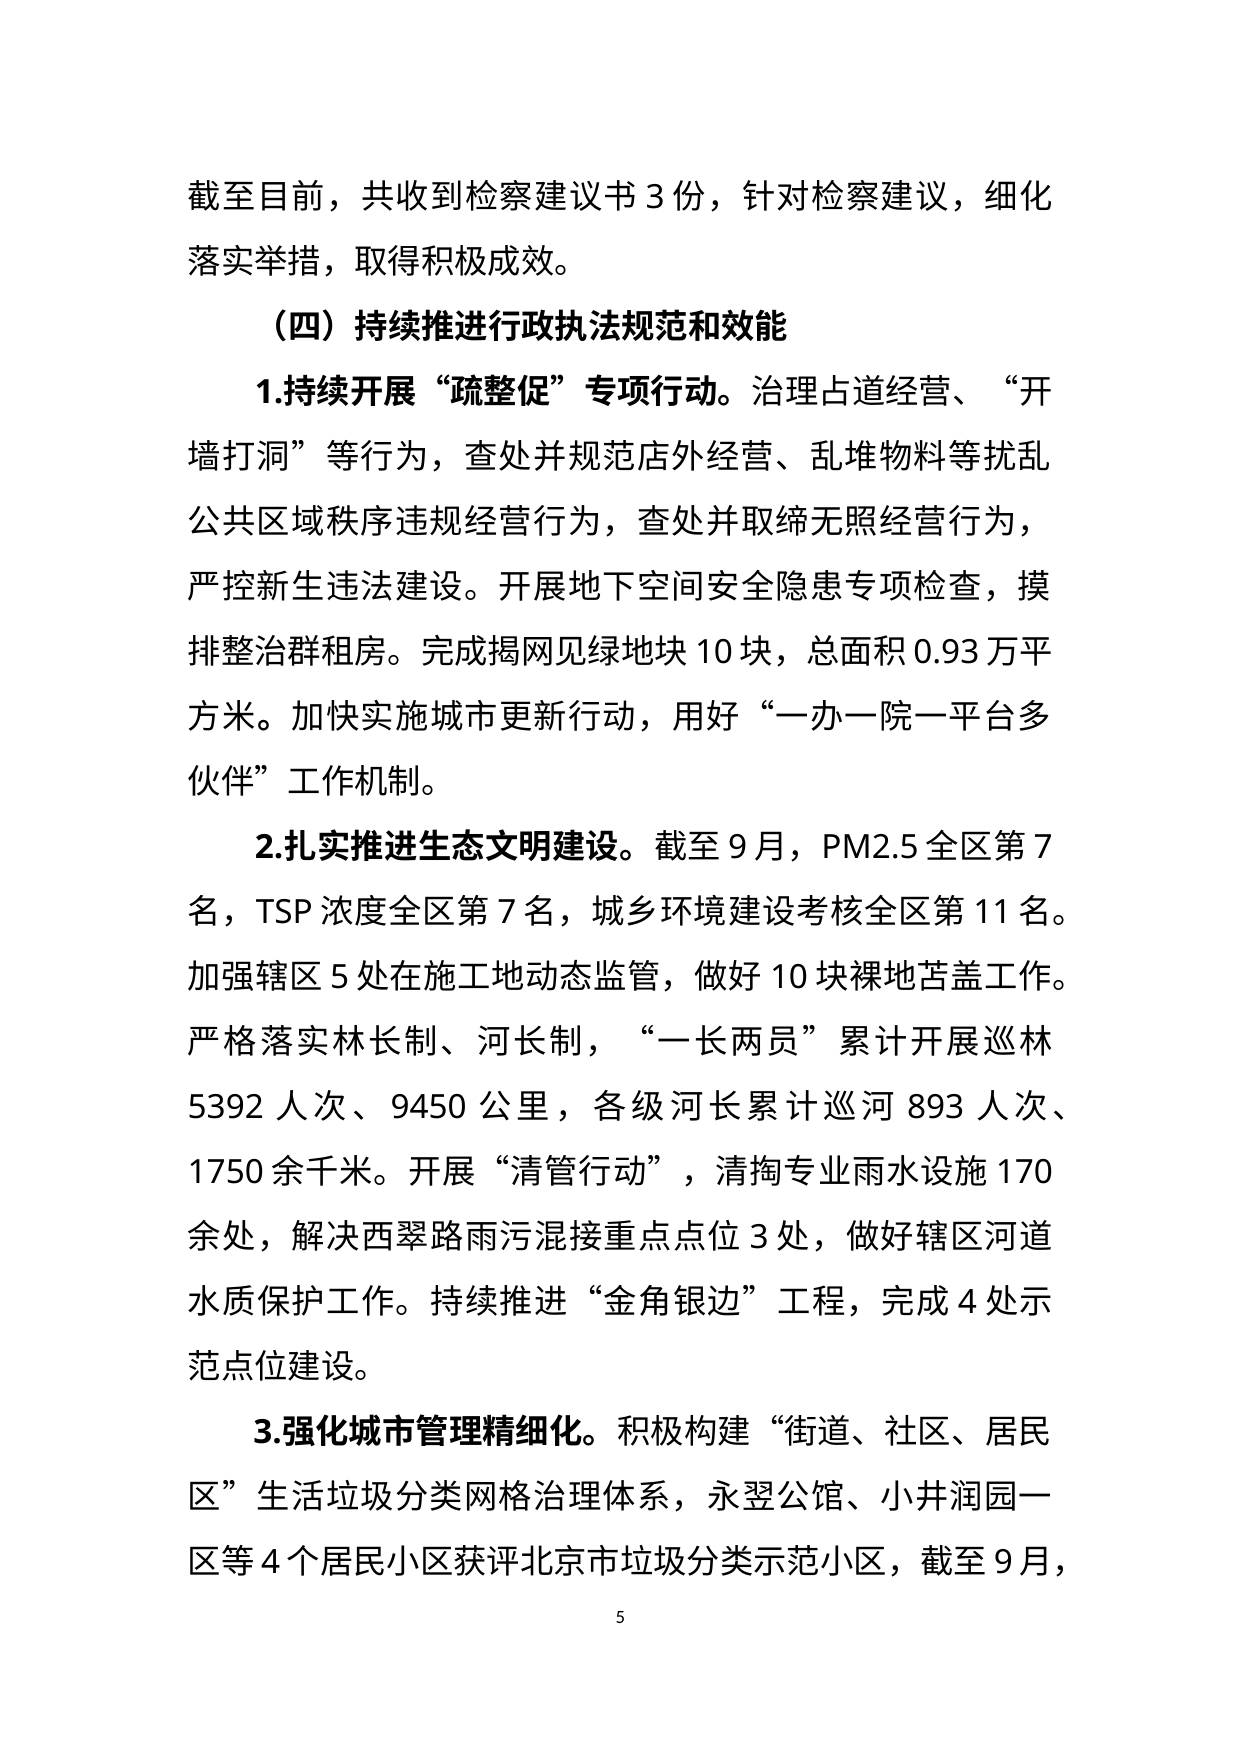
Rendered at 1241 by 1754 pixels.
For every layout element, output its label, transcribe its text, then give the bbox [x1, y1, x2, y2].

text （四）持续推进行政执法规范和效能 [187, 292, 1053, 357]
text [187, 162, 1053, 292]
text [187, 1397, 1053, 1592]
text 2.扎实推进生态文明建设。截至9月，PM2.5全区第7名，TSP浓度全区第7名，城乡环境建设考核全区第11名。加强辖区5处在施工地动态监管，做好10块裸地苫盖工作。严格落实林长制、河长制，“一长两员”累计开展巡林5392人次、9450公里，各级河长累计巡河893人次、1750余千米。开展“清管行动”，清掏专业雨水设施170余处，解决西翠路雨污混接重点点位3处，做好辖区河道水质保护工作。持续推进“金角银边”工程，完成4处示范点位建设。 [187, 812, 1053, 1397]
text 1.持续开展“疏整促”专项行动。治理占道经营、“开墙打洞”等行为，查处并规范店外经营、乱堆物料等扰乱公共区域秩序违规经营行为，查处并取缔无照经营行为，严控新生违法建设。开展地下空间安全隐患专项检查，摸排整治群租房。完成揭网见绿地块10块，总面积0.93万平方米。加快实施城市更新行动，用好“一办一院一平台多伙伴”工作机制。 [187, 357, 1053, 812]
